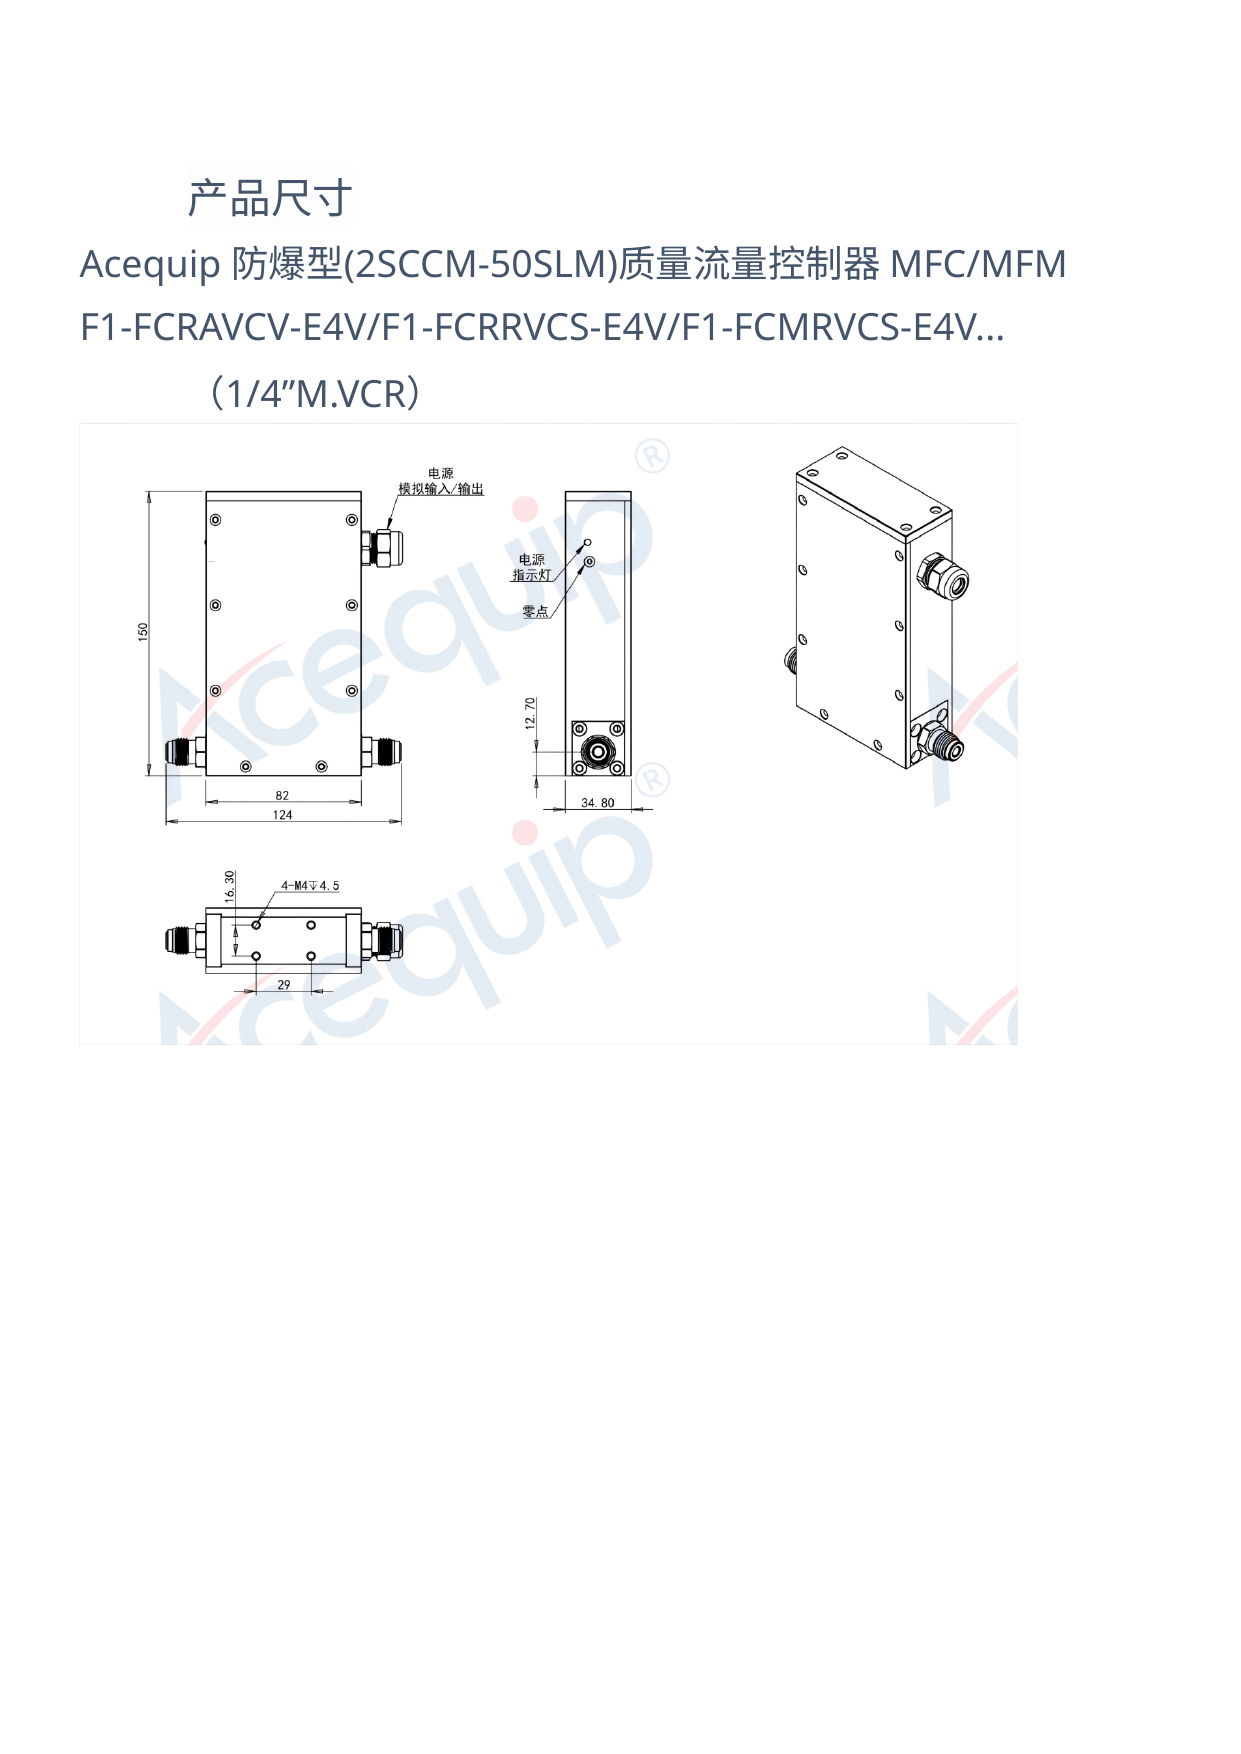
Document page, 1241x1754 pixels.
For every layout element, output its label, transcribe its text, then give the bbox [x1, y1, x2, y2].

picture [79, 423, 1018, 1045]
text Acequip 防爆型(2SCCM-50SLM)质量流量控制器 MFC/MFM [79, 228, 1129, 293]
text F1-FCRAVCV-E4V/F1-FCRRVCS-E4V/F1-FCMRVCS-E4V...（1/4”M.VCR） [79, 293, 1129, 423]
text 产品尺寸 [187, 163, 1129, 228]
